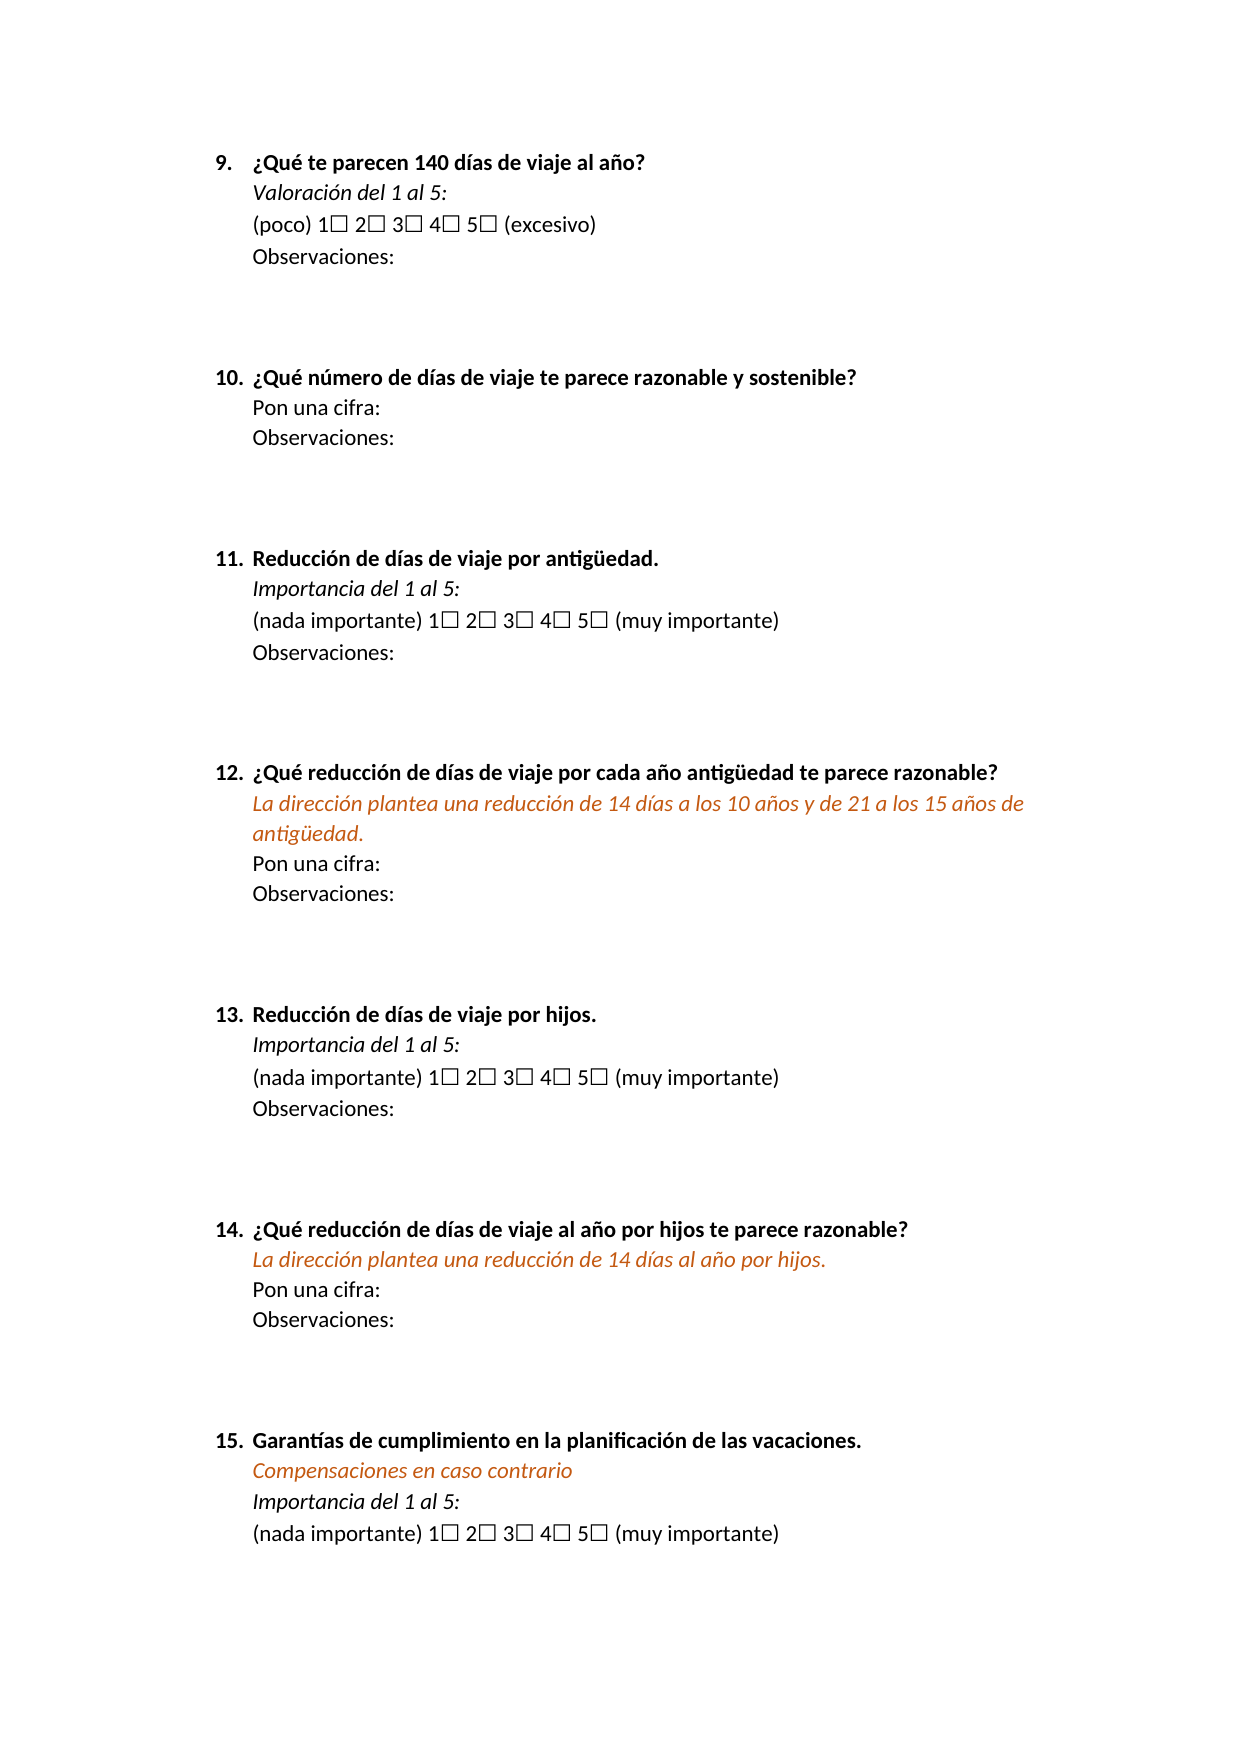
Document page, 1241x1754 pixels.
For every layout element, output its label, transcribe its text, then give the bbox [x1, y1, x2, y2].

list Observaciones: [252, 423, 1063, 542]
list Observaciones: [252, 242, 1063, 330]
list Pon una cifra: [252, 393, 1063, 421]
list Reducción de días de viaje por hijos. Importancia del 1 al 5: (nada importante) 1 2 3 4 5 (muy importante) Observaciones: [215, 1000, 1063, 1182]
list Pon una cifra: [252, 1275, 1063, 1303]
list ¿Qué reducción de días de viaje al año por hijos te parece razonable? La dirección plantea una reducción de 14 días al año por hijos. [215, 1215, 1063, 1273]
list Observaciones: [252, 879, 1063, 998]
list Reducción de días de viaje por antigüedad. Importancia del 1 al 5: (nada importante) 1 2 3 4 5 (muy importante) Observaciones: [215, 544, 1063, 726]
list Garantías de cumplimiento en la planificación de las vacaciones. [215, 1426, 1063, 1454]
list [252, 1457, 1063, 1548]
list Observaciones: [252, 1306, 1063, 1424]
list ¿Qué reducción de días de viaje por cada año antigüedad te parece razonable? La dirección plantea una reducción de 14 días a los 10 años y de 21 a los 15 años de antigüedad. [215, 758, 1063, 847]
list ¿Qué te parecen 140 días de viaje al año? Valoración del 1 al 5: (poco) 1 2 3 4 5 (excesivo) [215, 148, 1063, 239]
list ¿Qué número de días de viaje te parece razonable y sostenible? [215, 363, 1063, 391]
list Pon una cifra: [252, 849, 1063, 877]
